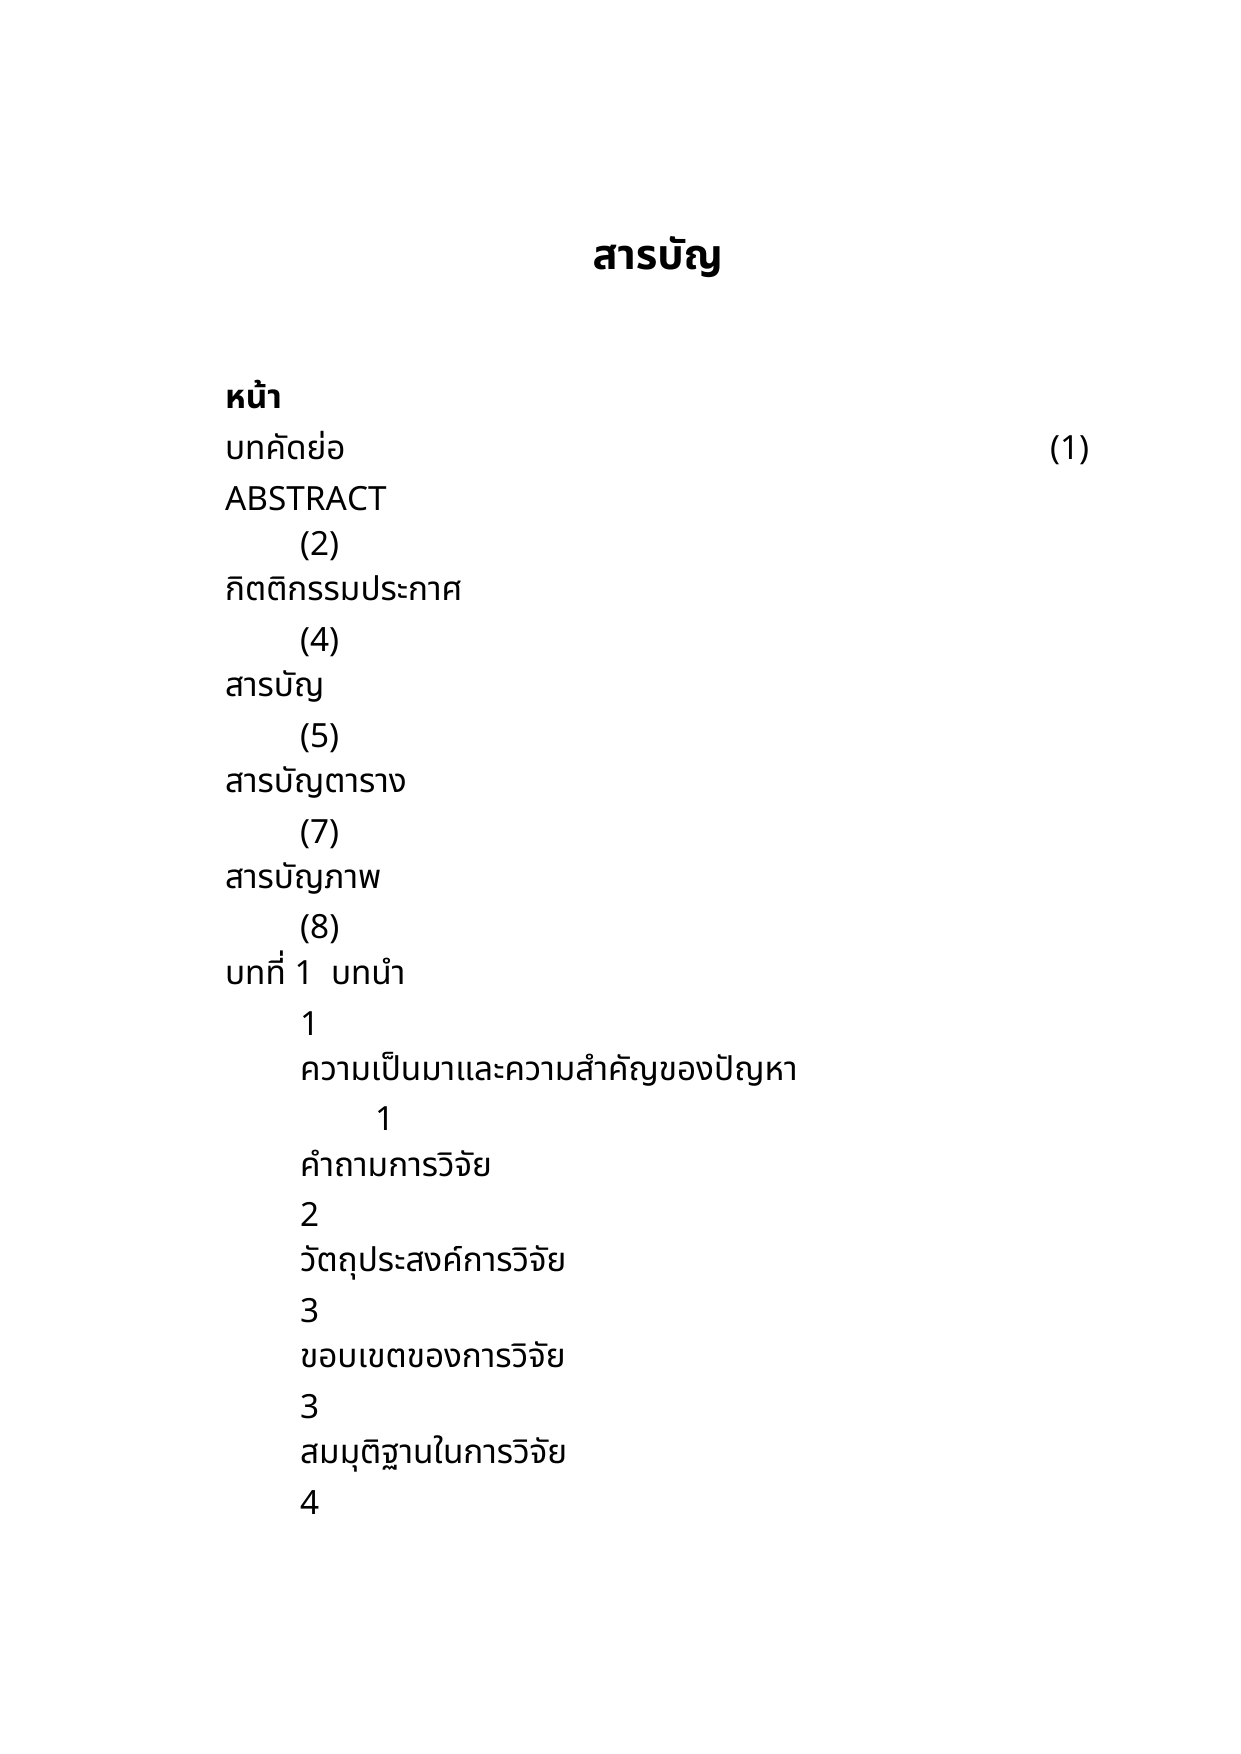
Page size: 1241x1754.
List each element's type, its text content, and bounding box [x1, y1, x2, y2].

text สารบัญภาพ (8) [225, 853, 1090, 949]
text วัตถุประสงค์การวิจัย 3 [225, 1236, 1090, 1332]
text สมมุติฐานในการวิจัย 4 [225, 1428, 1090, 1524]
text สารบัญ [225, 225, 1090, 288]
text กิตติกรรมประกาศ (4) [225, 565, 1090, 661]
text สารบัญ (5) [225, 661, 1090, 757]
text บทที่ 1 บทนำ 1 [225, 949, 1090, 1045]
text บทคัดย่อ (1) [225, 424, 1090, 474]
text ขอบเขตของการวิจัย 3 [225, 1332, 1090, 1428]
text คำถามการวิจัย 2 [225, 1141, 1090, 1236]
text ABSTRACT (2) [225, 474, 1090, 565]
text สารบัญตาราง (7) [225, 757, 1090, 853]
text ความเป็นมาและความสำคัญของปัญหา 1 [225, 1045, 1090, 1141]
text หน้า [225, 345, 1090, 424]
